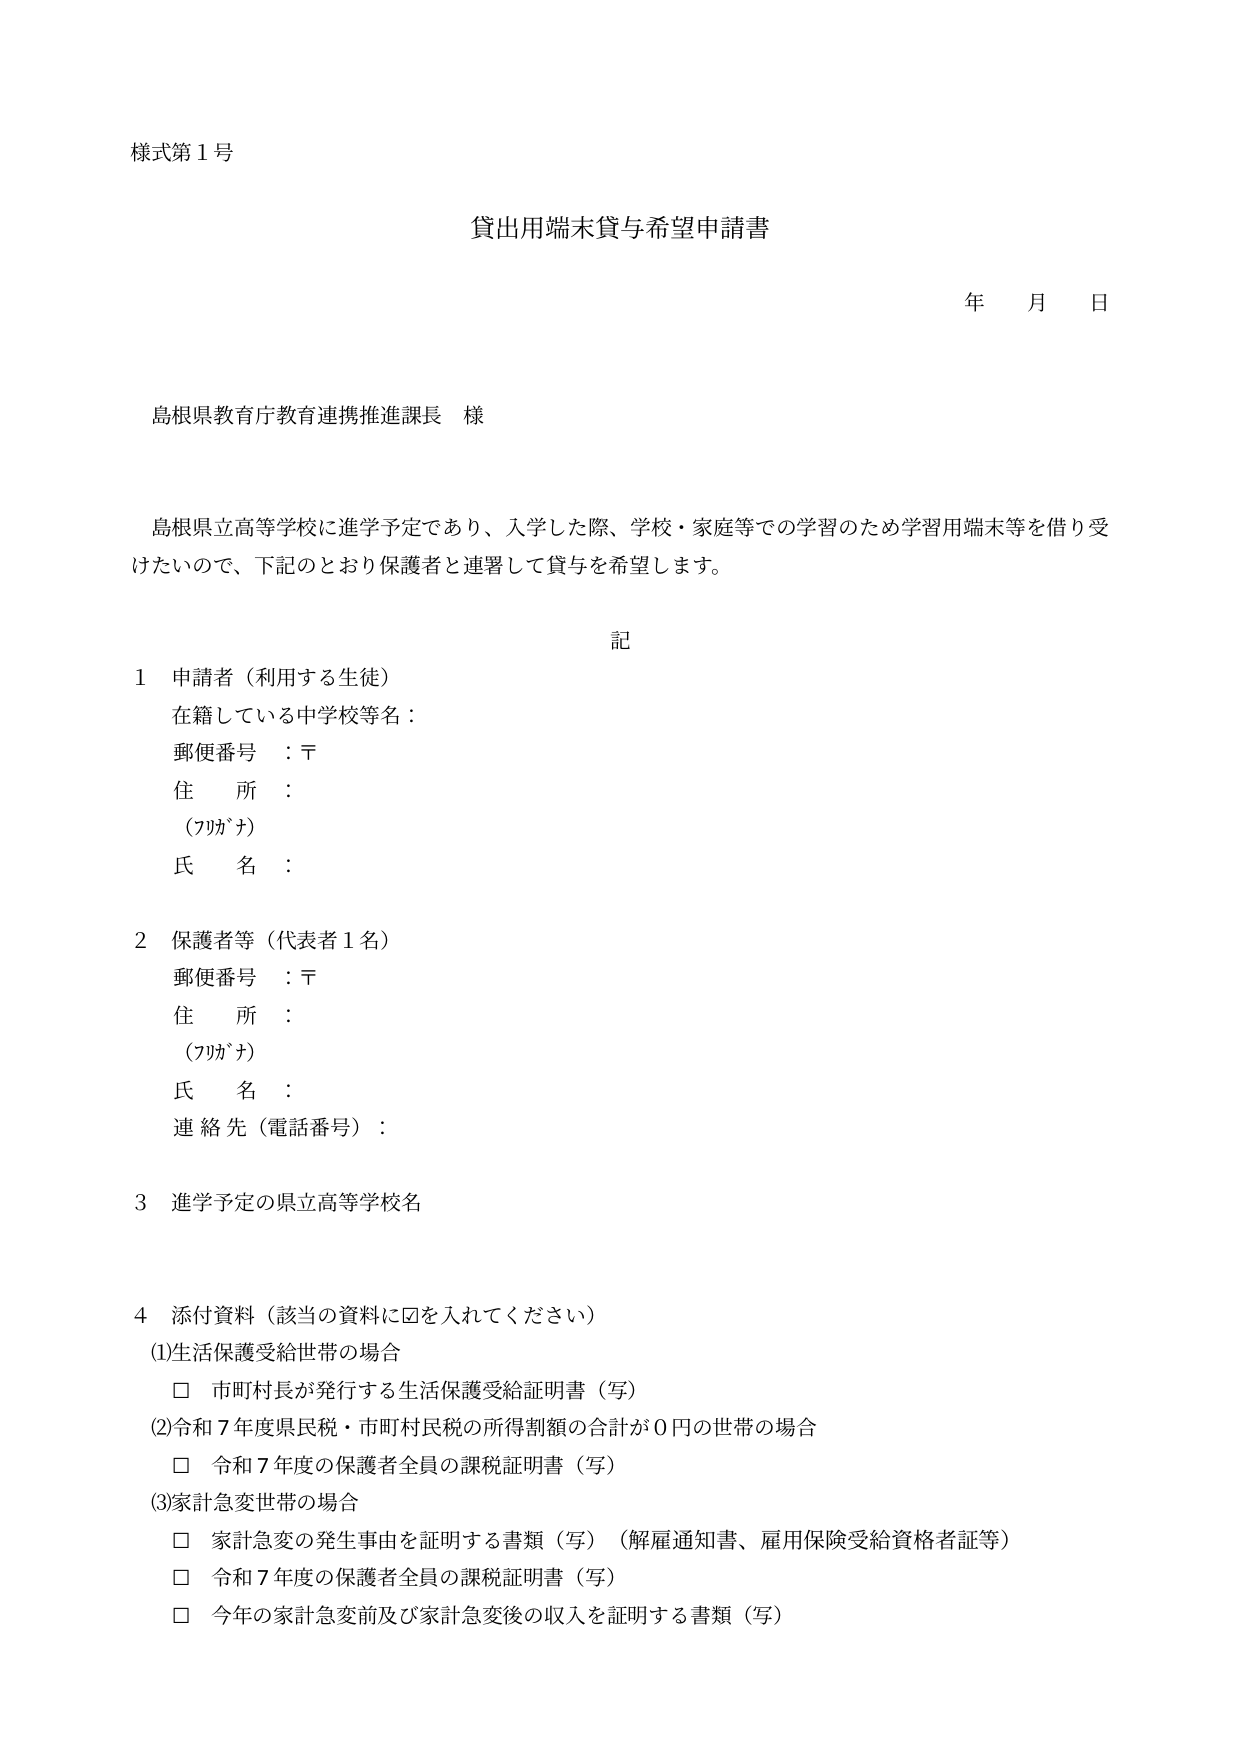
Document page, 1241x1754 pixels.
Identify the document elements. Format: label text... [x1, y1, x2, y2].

text 氏 名 ： [174, 1070, 1110, 1108]
text 様式第１号 [130, 133, 1110, 170]
text 郵便番号 ：〒 [174, 958, 1110, 995]
text 氏 名 ： [174, 845, 1110, 883]
text （ﾌﾘｶﾞﾅ） [174, 808, 1110, 845]
text ２ 保護者等（代表者１名） [130, 920, 1110, 958]
text ⑶家計急変世帯の場合 [130, 1483, 1110, 1520]
text ☐ 今年の家計急変前及び家計急変後の収入を証明する書類（写） [130, 1595, 1110, 1633]
text ４ 添付資料（該当の資料に☑を入れてください） [130, 1295, 1110, 1333]
text 島根県教育庁教育連携推進課長 様 [130, 395, 1110, 433]
text （ﾌﾘｶﾞﾅ） [174, 1033, 1110, 1070]
subtitle 記 [130, 620, 1110, 658]
text ☐ 令和7年度の保護者全員の課税証明書（写） [130, 1445, 1110, 1483]
text 住 所 ： [174, 995, 1110, 1033]
text ☐ 令和7年度の保護者全員の課税証明書（写） [130, 1558, 1110, 1595]
text 連 絡 先（電話番号）： [174, 1108, 1110, 1145]
text ☐ 家計急変の発生事由を証明する書類（写）（解雇通知書、雇用保険受給資格者証等） [130, 1520, 1110, 1558]
text 貸出用端末貸与希望申請書 [130, 208, 1110, 245]
text 在籍している中学校等名： [130, 695, 1110, 733]
text 住 所 ： [174, 770, 1110, 808]
text 郵便番号 ：〒 [174, 733, 1110, 770]
text １ 申請者（利用する生徒） [130, 658, 1110, 695]
text ☐ 市町村長が発行する生活保護受給証明書（写） [130, 1370, 1110, 1408]
text ⑵令和7年度県民税・市町村民税の所得割額の合計が０円の世帯の場合 [130, 1408, 1110, 1445]
text ３ 進学予定の県立高等学校名 [130, 1183, 1110, 1220]
text 島根県立高等学校に進学予定であり、入学した際、学校・家庭等での学習のため学習用端末等を借り受けたいので、下記のとおり保護者と連署して貸与を希望します。 [130, 508, 1110, 583]
text 年 月 日 [130, 283, 1110, 320]
text ⑴生活保護受給世帯の場合 [130, 1333, 1110, 1370]
